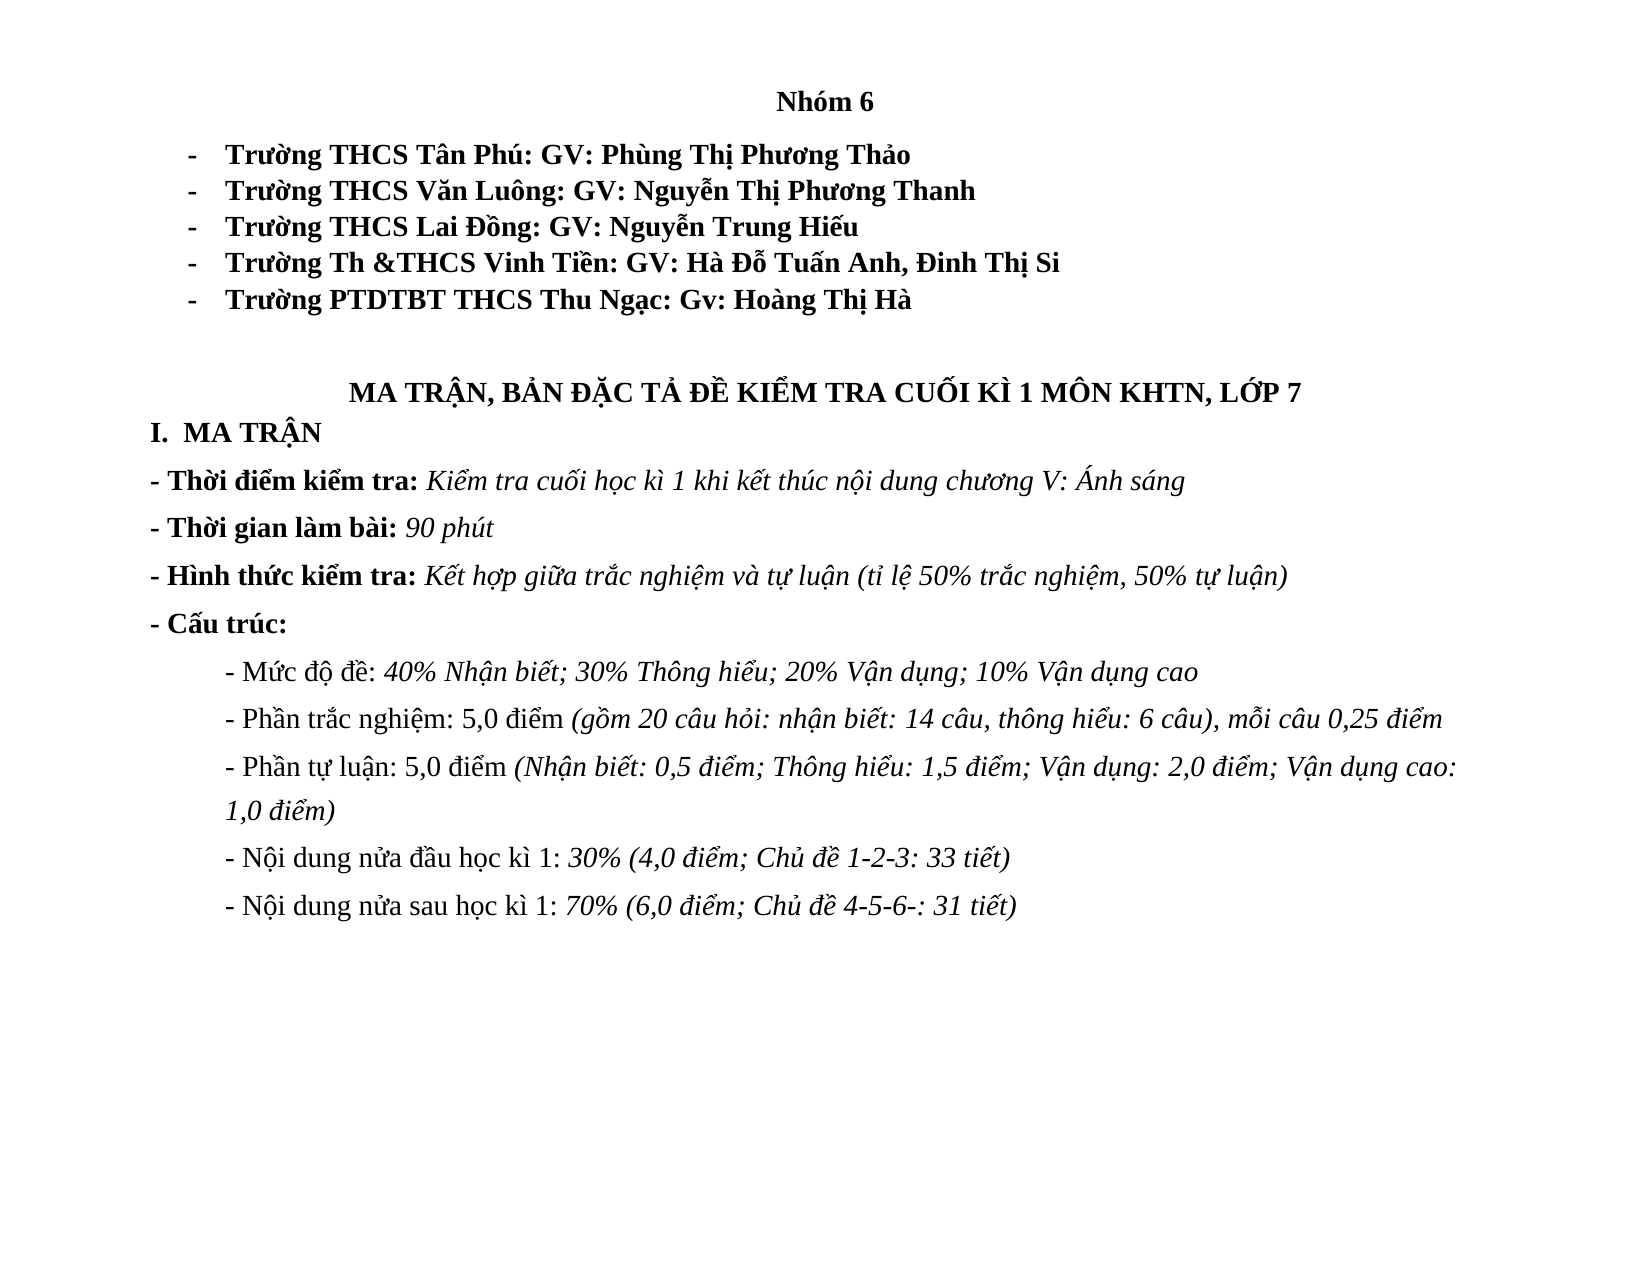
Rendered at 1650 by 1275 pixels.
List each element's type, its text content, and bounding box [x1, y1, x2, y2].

text - Cấu trúc: [150, 606, 1500, 639]
text - Nội dung nửa sau học kì 1: 70% (6,0 điểm; Chủ đề 4-5-6-: 31 tiết) [225, 888, 1500, 922]
subtitle MA TRẬN, BẢN ĐẶC TẢ ĐỀ KIỂM TRA CUỐI KÌ 1 MÔN KHTN, LỚP 7 [150, 375, 1500, 408]
list Trường PTDTBT THCS Thu Ngạc: Gv: Hoàng Thị Hà [187, 282, 1500, 315]
text - Phần tự luận: 5,0 điểm (Nhận biết: 0,5 điểm; Thông hiểu: 1,5 điểm; Vận dụng: 2,0 điểm; Vận dụng cao: 1,0 điểm) [225, 749, 1500, 826]
text - Phần trắc nghiệm: 5,0 điểm (gồm 20 câu hỏi: nhận biết: 14 câu, thông hiểu: 6 câu), mỗi câu 0,25 điểm [225, 701, 1500, 735]
list Trường THCS Văn Luông: GV: Nguyễn Thị Phương Thanh [187, 173, 1500, 207]
text - Thời gian làm bài: 90 phút [150, 511, 1500, 544]
text - Hình thức kiểm tra: Kết hợp giữa trắc nghiệm và tự luận (tỉ lệ 50% trắc nghiệm, 50% tự luận) [150, 558, 1500, 592]
text - Nội dung nửa đầu học kì 1: 30% (4,0 điểm; Chủ đề 1-2-3: 33 tiết) [225, 840, 1500, 874]
list Trường THCS Lai Đồng: GV: Nguyễn Trung Hiếu [187, 209, 1500, 243]
text - Thời điểm kiểm tra: Kiểm tra cuối học kì 1 khi kết thúc nội dung chương V: Ánh sáng [150, 463, 1500, 496]
list Trường Th &THCS Vinh Tiền: GV: Hà Đỗ Tuấn Anh, Đinh Thị Si [187, 246, 1500, 279]
text - Mức độ đề: 40% Nhận biết; 30% Thông hiểu; 20% Vận dụng; 10% Vận dụng cao [225, 654, 1500, 687]
text I. MA TRẬN [150, 415, 1500, 449]
text Nhóm 6 [150, 84, 1500, 118]
list Trường THCS Tân Phú: GV: Phùng Thị Phương Thảo [187, 137, 1500, 171]
